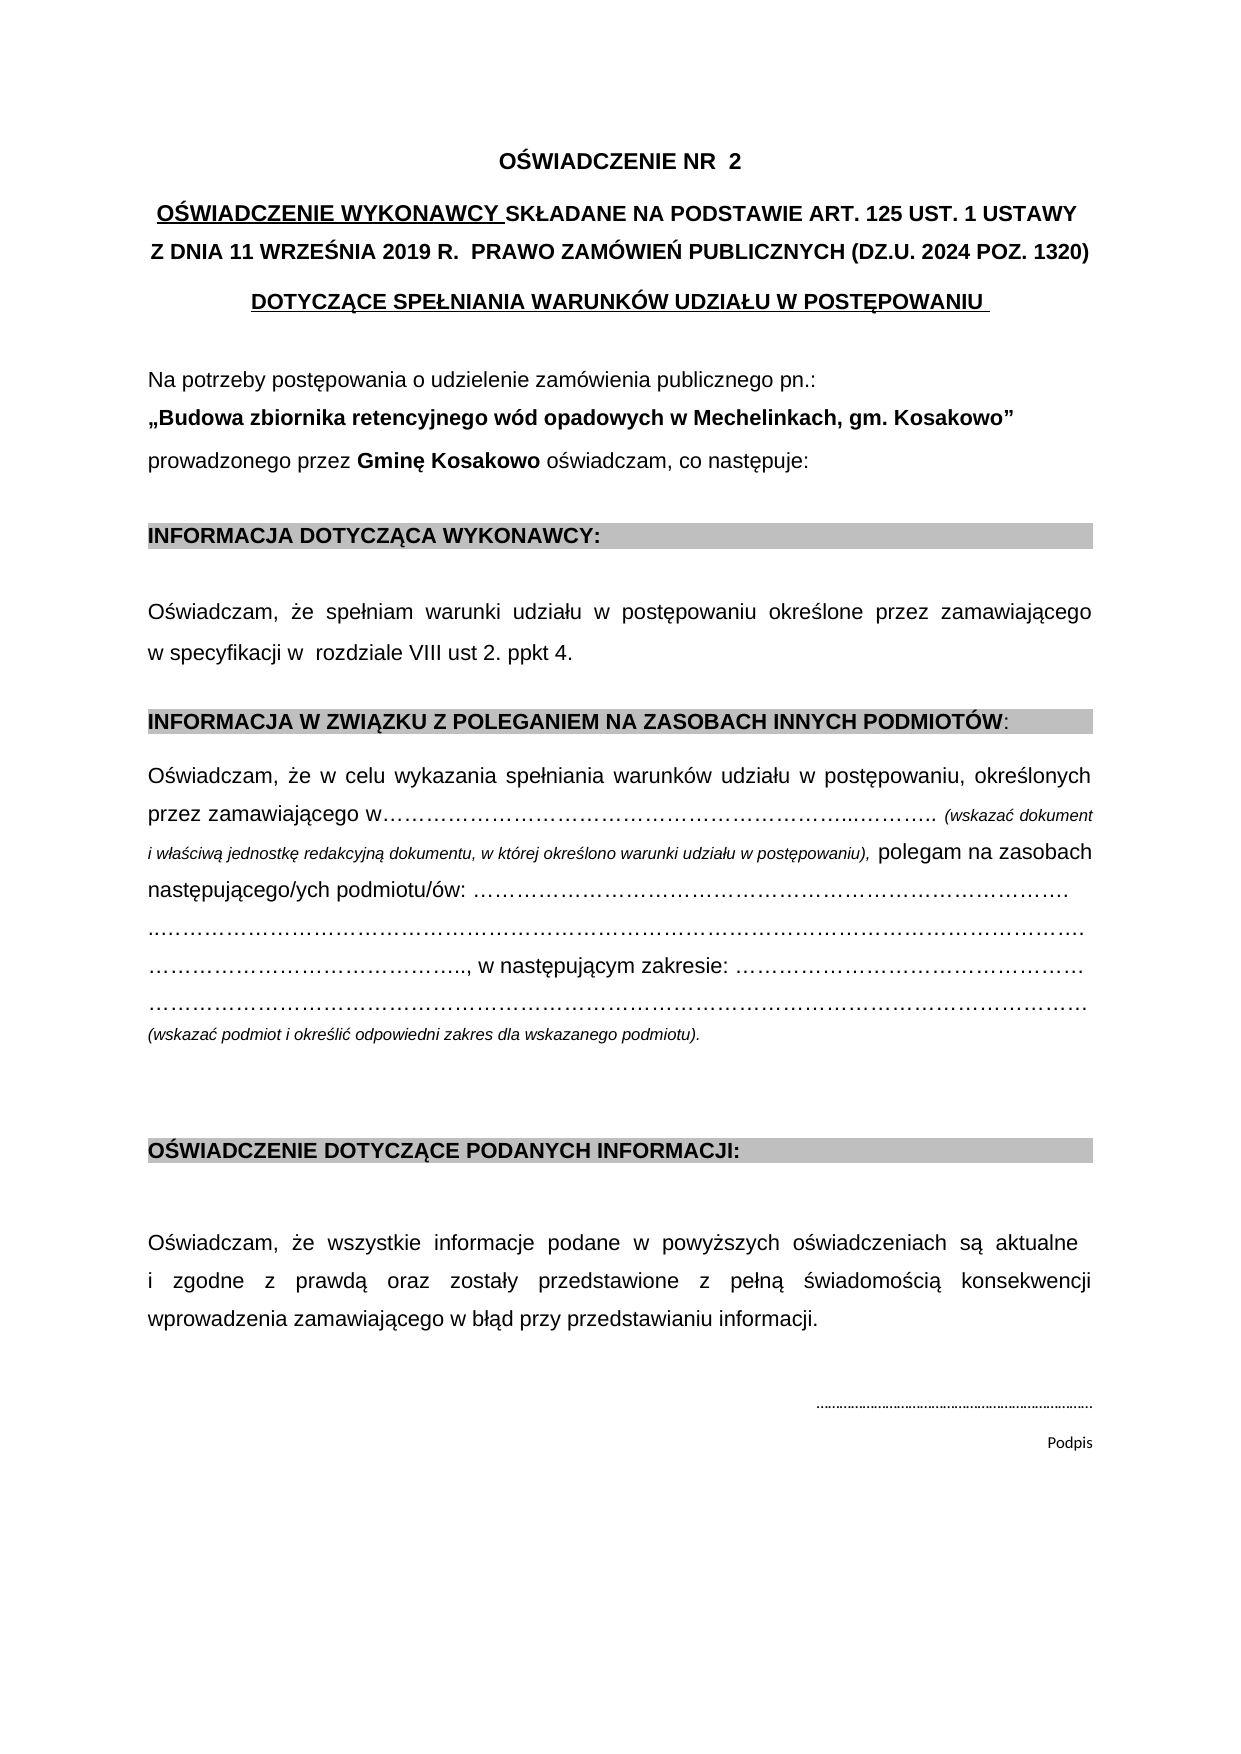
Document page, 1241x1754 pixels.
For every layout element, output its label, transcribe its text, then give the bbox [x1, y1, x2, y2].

text Na potrzeby postępowania o udzielenie zamówienia publicznego pn.: [148, 367, 1093, 392]
text prowadzonego przez Gminę Kosakowo oświadczam, co następuje: [148, 448, 1093, 473]
text Oświadczam, że wszystkie informacje podane w powyższych oświadczeniach są aktualne i zgodne z prawdą oraz zostały przedstawione z pełną świadomością konsekwencji wprowadzenia zamawiającego w błąd przy przedstawianiu informacji. [148, 1230, 1093, 1331]
text Oświadczenie nr 2 [148, 148, 1093, 174]
text ………………………………………………………………………………………………………………… (wskazać podmiot i określić odpowiedni zakres dla wskazanego podmiotu). [148, 990, 1093, 1044]
text „Budowa zbiornika retencyjnego wód opadowych w Mechelinkach, gm. Kosakowo” [148, 404, 1093, 430]
text Podpis [561, 1432, 1093, 1452]
text ……………………………………………………………… [561, 1360, 1093, 1413]
text Oświadczenie wykonawcy składane na podstawie art. 125 ust. 1 ustawy z dnia 11 wrzeŚnia 2019 r. Prawo zamówień publicznych (DZ.U. 2024 poz. 1320) [148, 199, 1093, 264]
text ..……………………………………………………………………………………………………………….…………………………………….., w następującym zakresie: ………………………………………… [148, 915, 1093, 978]
text INFORMACJA DOTYCZĄCA WYKONAWCY: [148, 523, 1093, 549]
text OŚWIADCZENIE DOTYCZĄCE PODANYCH INFORMACJI: [148, 1138, 1093, 1163]
text INFORMACJA W ZWIĄZKU Z POLEGANIEM NA ZASOBACH INNYCH PODMIOTÓW: [148, 709, 1093, 734]
text DOTYCZĄCE SPEŁNIANIA WARUNKÓW UDZIAŁU W POSTĘPOWANIU [148, 289, 1093, 353]
text Oświadczam, że w celu wykazania spełniania warunków udziału w postępowaniu, określonych przez zamawiającego w………………………………………………………...……….. (wskazać dokument i właściwą jednostkę redakcyjną dokumentu, w której określono warunki udziału w postępowaniu), polegam na zasobach następującego/ych podmiotu/ów: ………………………………………………………………………. [148, 763, 1093, 902]
text Oświadczam, że spełniam warunki udziału w postępowaniu określone przez zamawiającego w specyfikacji w rozdziale VIII ust 2. ppkt 4. [148, 599, 1093, 666]
